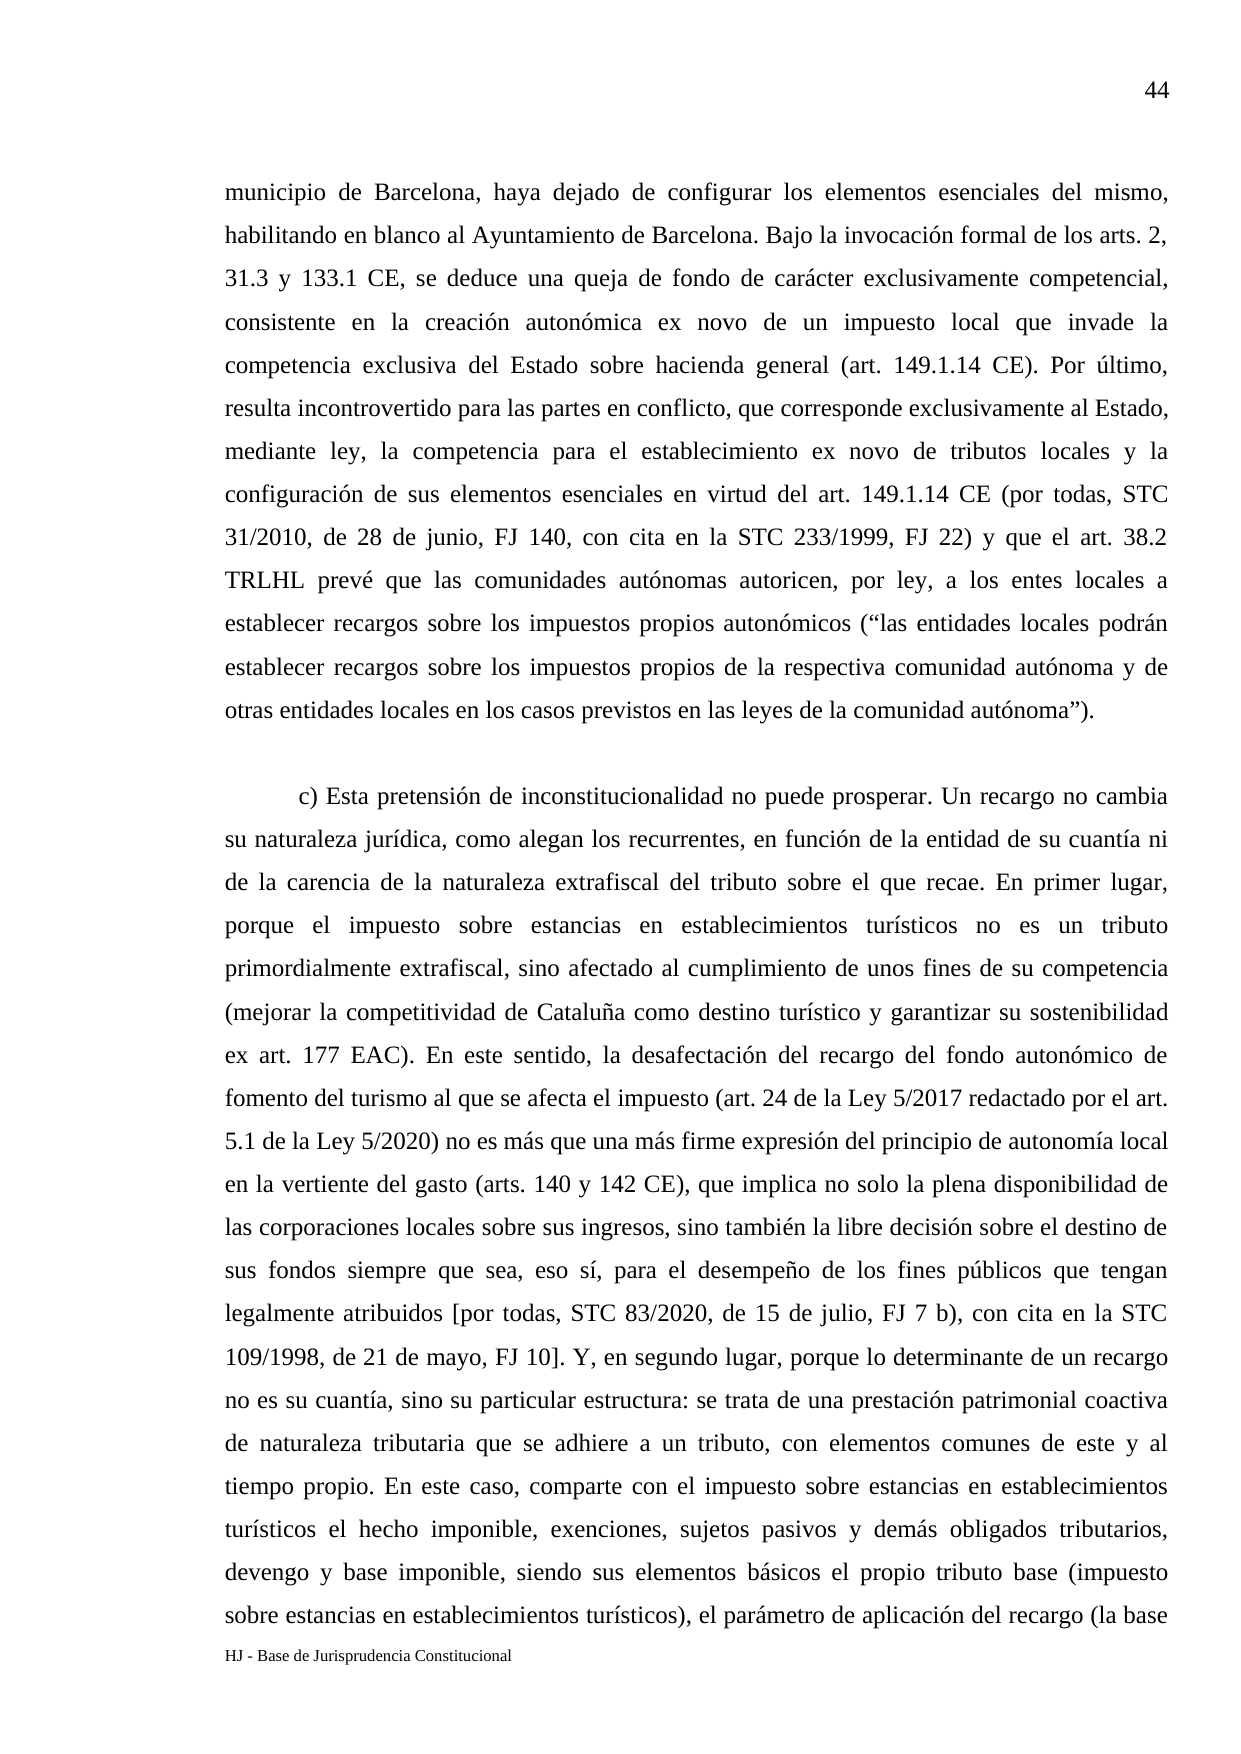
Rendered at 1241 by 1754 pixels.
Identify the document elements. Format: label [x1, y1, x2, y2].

text [224, 177, 1169, 723]
text [224, 781, 1169, 1629]
